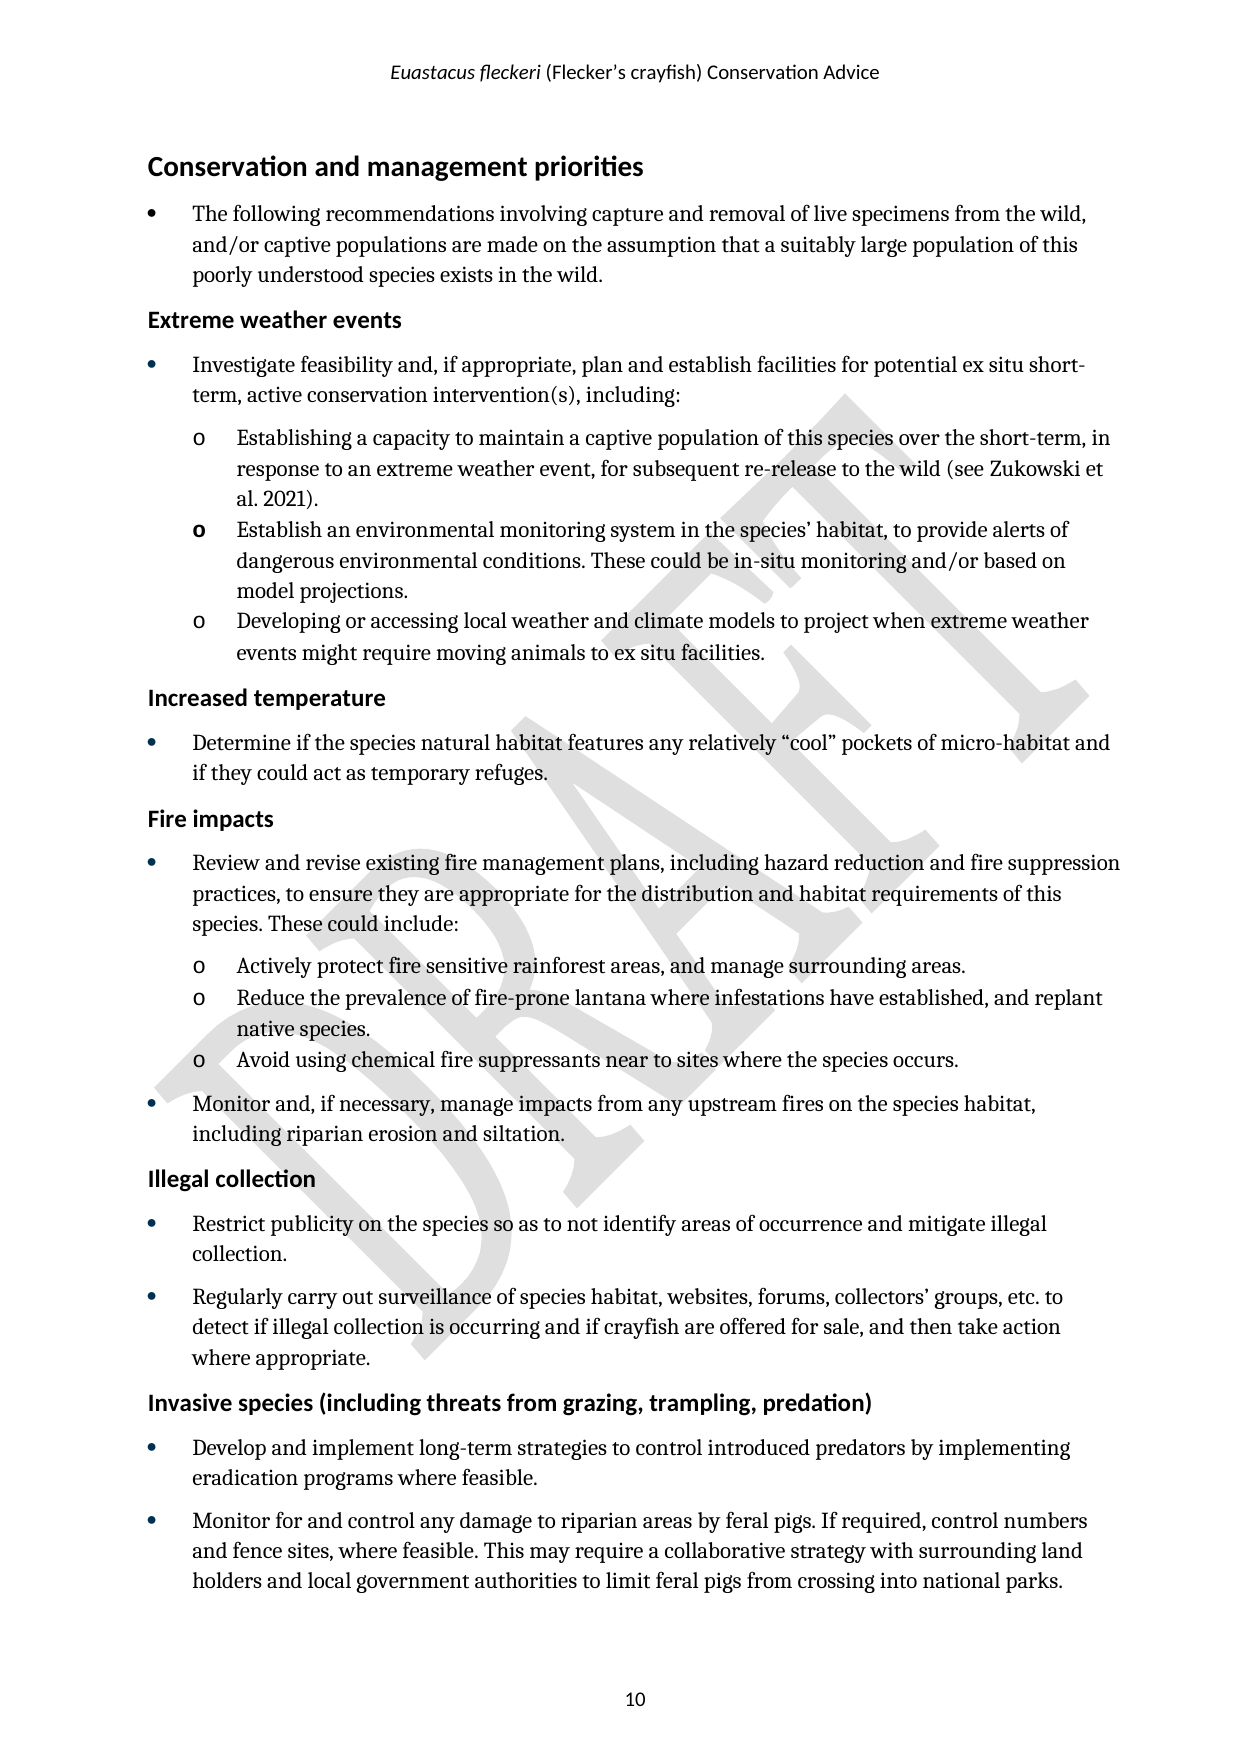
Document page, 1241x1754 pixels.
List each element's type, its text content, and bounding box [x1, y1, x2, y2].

list Reduce the prevalence of fire-prone lantana where infestations have established, and replant native species. [192, 985, 1122, 1043]
list Establishing a capacity to maintain a captive population of this species over the short-term, in response to an extreme weather event, for subsequent re-release to the wild (see Zukowski et al. 2021). [192, 425, 1122, 513]
subtitle Extreme weather events [148, 304, 1122, 335]
list Monitor and, if necessary, manage impacts from any upstream fires on the species habitat, including riparian erosion and siltation. [148, 1091, 1122, 1147]
subtitle Invasive species (including threats from grazing, trampling, predation) [148, 1387, 1122, 1417]
list Developing or accessing local weather and climate models to project when extreme weather events might require moving animals to ex situ facilities. [192, 608, 1122, 666]
list Review and revise existing fire management plans, including hazard reduction and fire suppression practices, to ensure they are appropriate for the distribution and habitat requirements of this species. These could include: [148, 850, 1122, 937]
list Monitor for and control any damage to riparian areas by feral pigs. If required, control numbers and fence sites, where feasible. This may require a collaborative strategy with surrounding land holders and local government authorities to limit feral pigs from crossing into national parks. [148, 1507, 1122, 1594]
subtitle Increased temperature [148, 682, 1122, 713]
list Establish an environmental monitoring system in the species’ habitat, to provide alerts of dangerous environmental conditions. These could be in-situ monitoring and/or based on model projections. [192, 516, 1122, 604]
list Investigate feasibility and, if appropriate, plan and establish facilities for potential ex situ short-term, active conservation intervention(s), including: [148, 352, 1122, 408]
list Restrict publicity on the species so as to not identify areas of occurrence and mitigate illegal collection. [148, 1211, 1122, 1267]
subtitle Conservation and management priorities [148, 148, 1122, 183]
subtitle Fire impacts [148, 803, 1122, 833]
list Avoid using chemical fire suppressants near to sites where the species occurs. [192, 1046, 1122, 1074]
subtitle Illegal collection [148, 1163, 1122, 1194]
list Determine if the species natural habitat features any relatively “cool” pockets of micro-habitat and if they could act as temporary refuges. [148, 730, 1122, 786]
subtitle The following recommendations involving capture and removal of live specimens from the wild, and/or captive populations are made on the assumption that a suitably large population of this poorly understood species exists in the wild. [148, 201, 1122, 288]
list Develop and implement long-term strategies to control introduced predators by implementing eradication programs where feasible. [148, 1434, 1122, 1491]
list Actively protect fire sensitive rainforest areas, and manage surrounding areas. [192, 953, 1122, 981]
list Regularly carry out surveillance of species habitat, websites, forums, collectors’ groups, etc. to detect if illegal collection is occurring and if crayfish are offered for sale, and then take action where appropriate. [148, 1284, 1122, 1371]
